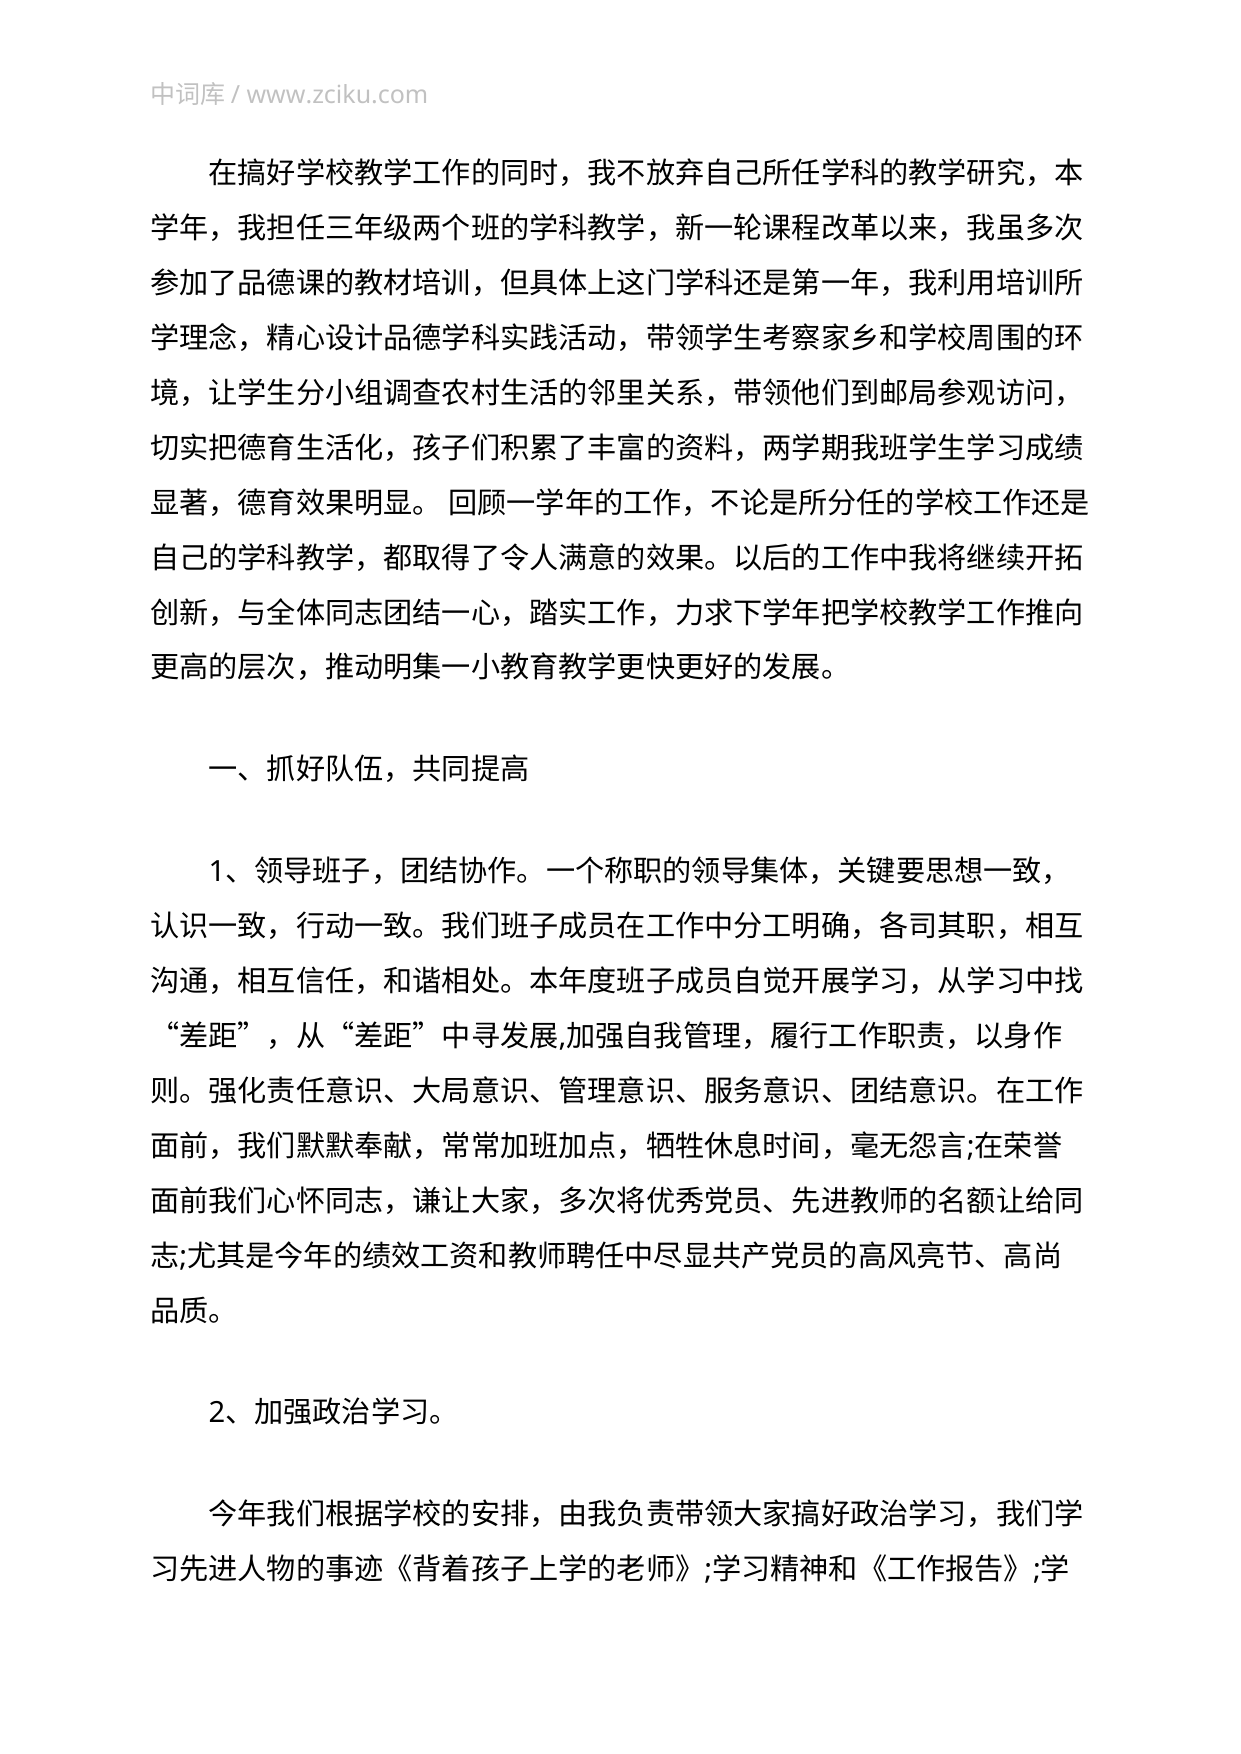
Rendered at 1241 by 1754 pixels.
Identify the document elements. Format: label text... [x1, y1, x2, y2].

text 在搞好学校教学工作的同时，我不放弃自己所任学科的教学研究，本学年，我担任三年级两个班的学科教学，新一轮课程改革以来，我虽多次参加了品德课的教材培训，但具体上这门学科还是第一年，我利用培训所学理念，精心设计品德学科实践活动，带领学生考察家乡和学校周围的环境，让学生分小组调查农村生活的邻里关系，带领他们到邮局参观访问，切实把德育生活化，孩子们积累了丰富的资料，两学期我班学生学习成绩显著，德育效果明显。 回顾一学年的工作，不论是所分任的学校工作还是自己的学科教学，都取得了令人满意的效果。以后的工作中我将继续开拓创新，与全体同志团结一心，踏实工作，力求下学年把学校教学工作推向更高的层次，推动明集一小教育教学更快更好的发展。 [150, 150, 1090, 686]
text 一、抓好队伍，共同提高 [150, 746, 1090, 788]
text 1、领导班子，团结协作。一个称职的领导集体，关键要思想一致，认识一致，行动一致。我们班子成员在工作中分工明确，各司其职，相互沟通，相互信任，和谐相处。本年度班子成员自觉开展学习，从学习中找“差距”，从“差距”中寻发展,加强自我管理，履行工作职责，以身作则。强化责任意识、大局意识、管理意识、服务意识、团结意识。在工作面前，我们默默奉献，常常加班加点，牺牲休息时间，毫无怨言;在荣誉面前我们心怀同志，谦让大家，多次将优秀党员、先进教师的名额让给同志;尤其是今年的绩效工资和教师聘任中尽显共产党员的高风亮节、高尚品质。 [150, 848, 1090, 1329]
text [150, 1491, 1090, 1588]
text 2、加强政治学习。 [150, 1389, 1090, 1431]
